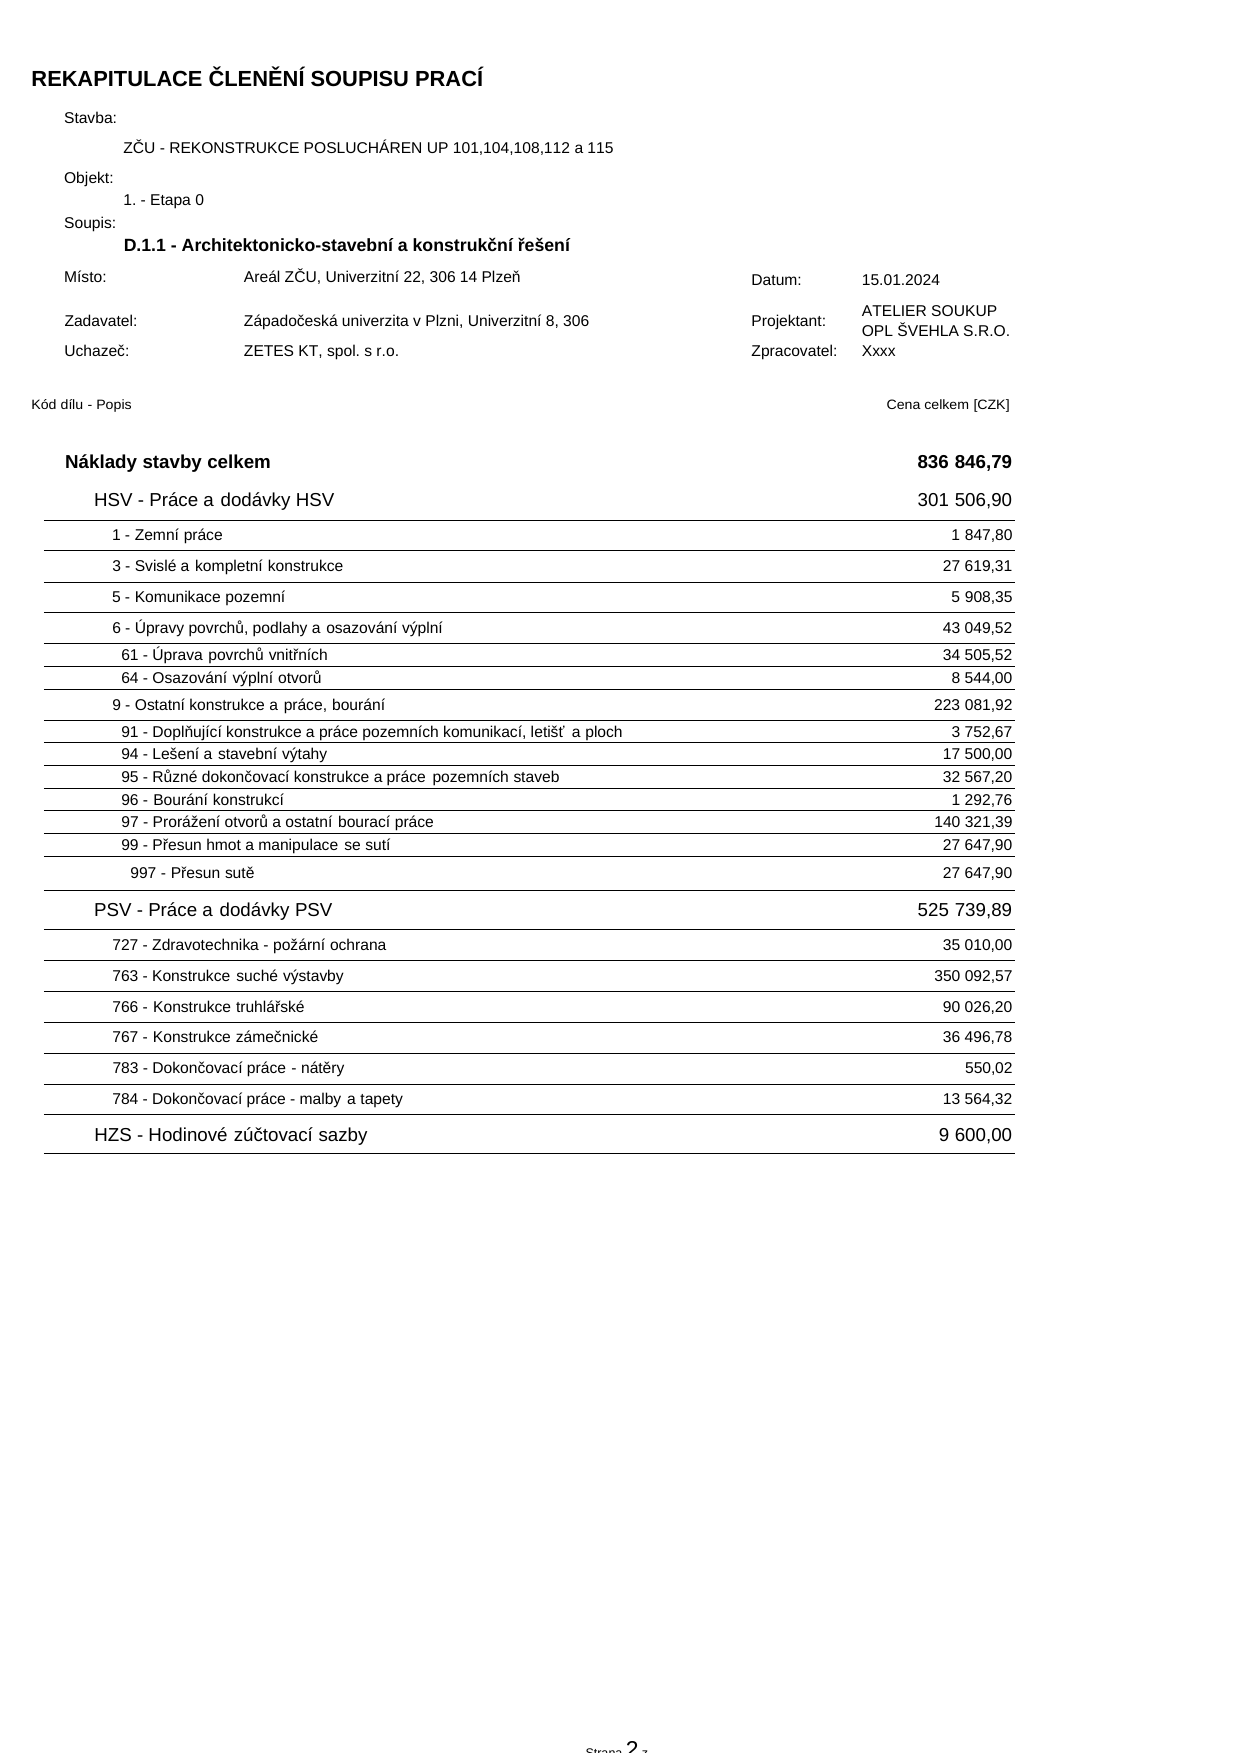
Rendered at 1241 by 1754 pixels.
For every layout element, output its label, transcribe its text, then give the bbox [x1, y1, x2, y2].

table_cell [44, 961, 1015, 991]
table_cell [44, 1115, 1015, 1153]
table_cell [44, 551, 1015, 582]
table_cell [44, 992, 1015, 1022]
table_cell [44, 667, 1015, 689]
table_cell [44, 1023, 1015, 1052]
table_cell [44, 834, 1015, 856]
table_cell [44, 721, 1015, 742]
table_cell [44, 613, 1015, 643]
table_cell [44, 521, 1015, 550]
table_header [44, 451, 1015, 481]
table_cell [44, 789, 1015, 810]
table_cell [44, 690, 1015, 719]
subtitle REKAPITULACE ČLENĚNÍ SOUPISU PRACÍ [31, 66, 1190, 91]
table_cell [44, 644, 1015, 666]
text Kód dílu - Popis Cena celkem [CZK] [31, 397, 1190, 412]
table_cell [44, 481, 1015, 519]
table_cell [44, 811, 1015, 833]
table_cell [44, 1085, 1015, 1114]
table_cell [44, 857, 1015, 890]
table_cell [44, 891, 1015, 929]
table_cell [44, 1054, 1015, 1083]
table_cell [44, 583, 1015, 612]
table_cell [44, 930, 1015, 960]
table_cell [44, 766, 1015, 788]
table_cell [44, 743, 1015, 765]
